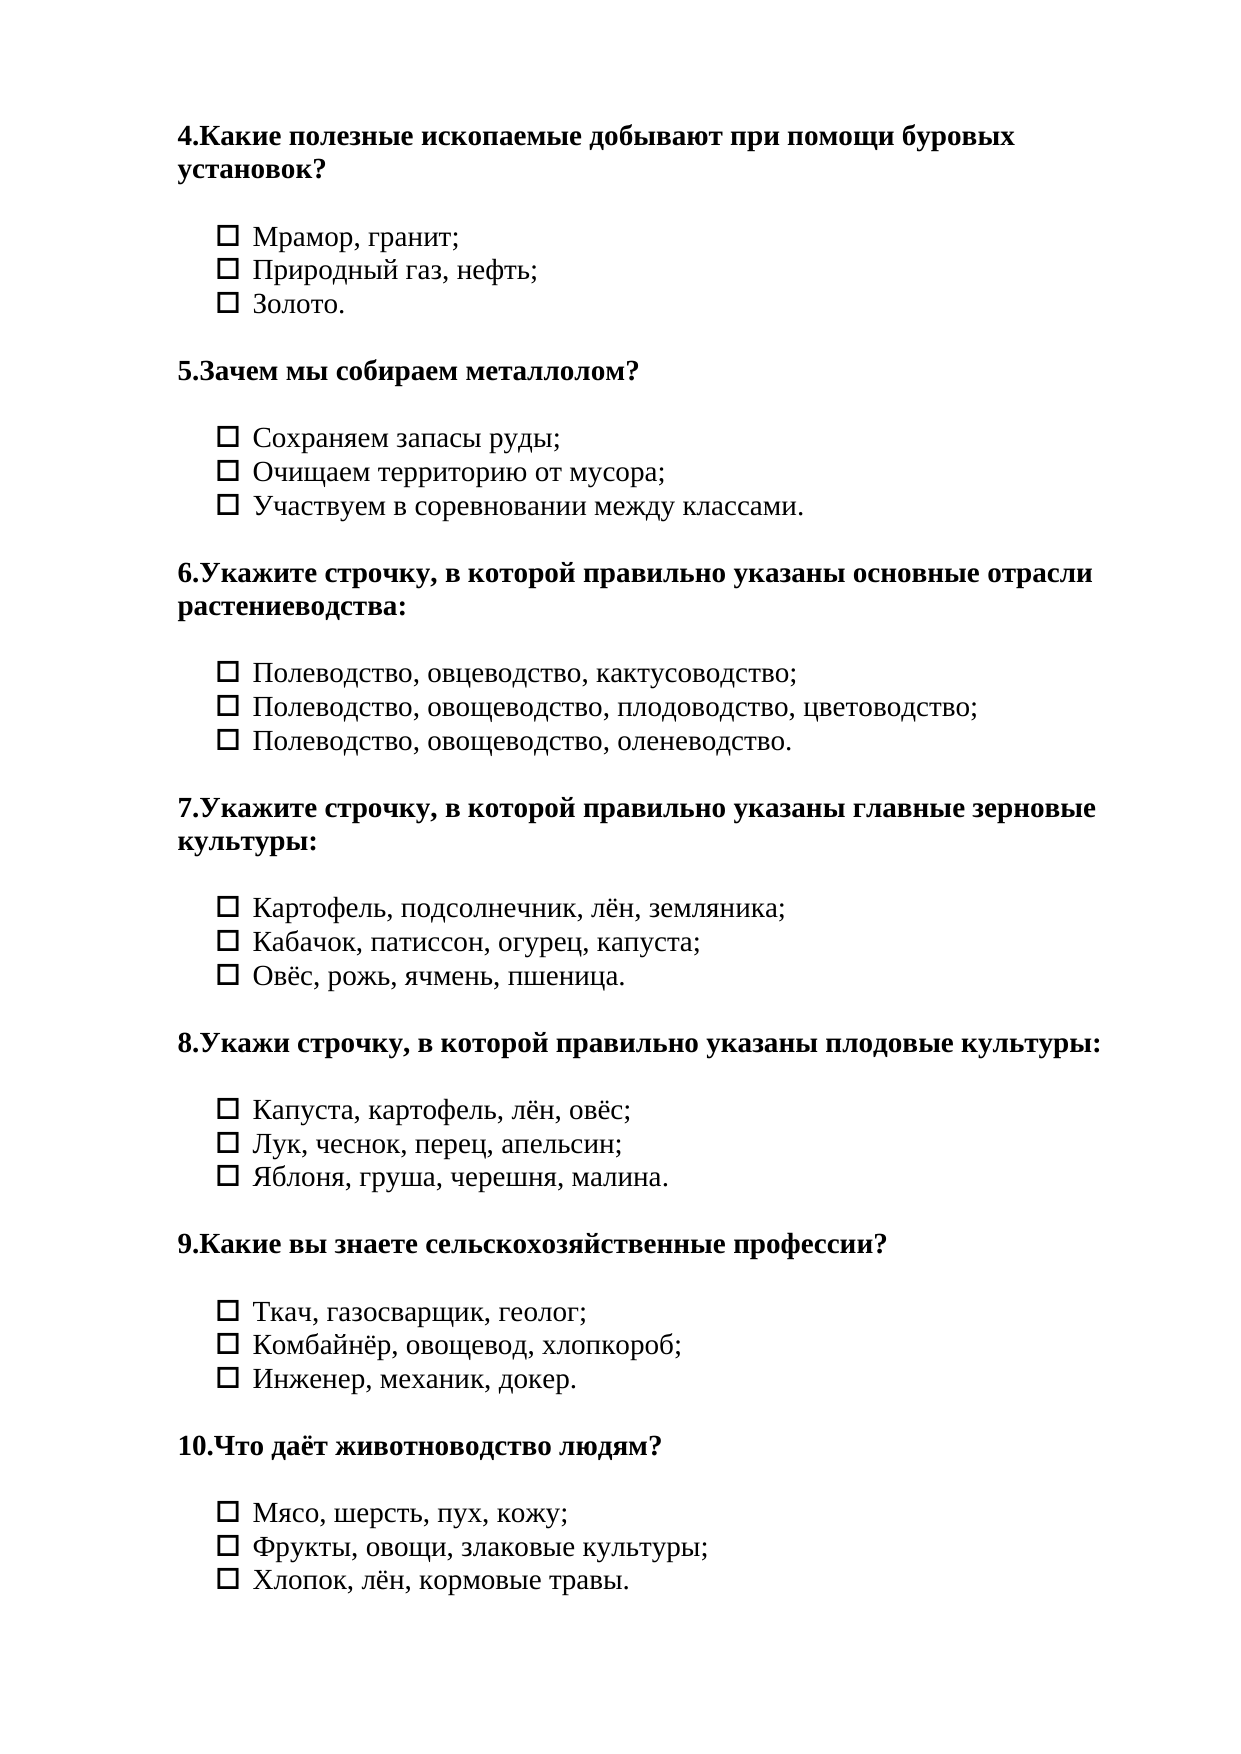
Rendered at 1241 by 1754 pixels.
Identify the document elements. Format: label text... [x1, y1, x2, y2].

text 9.Какие вы знаете сельскохозяйственные профессии? [177, 1227, 1152, 1260]
list Лук, чеснок, перец, апельсин; [215, 1126, 1152, 1159]
text 10.Что даёт животноводство людям? [177, 1428, 1152, 1462]
list Полеводство, овцеводство, кактусоводство; [215, 655, 1152, 689]
list Природный газ, нефть; [215, 252, 1152, 286]
list Золото. [215, 286, 1152, 320]
list Овёс, рожь, ячмень, пшеница. [215, 958, 1152, 991]
list Кабачок, патиссон, огурец, капуста; [215, 924, 1152, 958]
list Фрукты, овощи, злаковые культуры; [215, 1529, 1152, 1562]
list Сохраняем запасы руды; [215, 420, 1152, 454]
list Полеводство, овощеводство, оленеводство. [215, 723, 1152, 756]
list Полеводство, овощеводство, плодоводство, цветоводство; [215, 689, 1152, 723]
list Очищаем территорию от мусора; [215, 454, 1152, 488]
list Картофель, подсолнечник, лён, земляника; [215, 891, 1152, 924]
list Мрамор, гранит; [215, 219, 1152, 252]
text 6.Укажите строчку, в которой правильно указаны основные отрасли растениеводства: [177, 555, 1152, 622]
list Комбайнёр, овощевод, хлопкороб; [215, 1327, 1152, 1361]
text 5.Зачем мы собираем металлолом? [177, 353, 1152, 387]
list Капуста, картофель, лён, овёс; [215, 1092, 1152, 1126]
text 4.Какие полезные ископаемые добывают при помощи буровых установок? [177, 118, 1152, 185]
text 8.Укажи строчку, в которой правильно указаны плодовые культуры: [177, 1025, 1152, 1058]
list Участвуем в соревновании между классами. [215, 488, 1152, 521]
list Мясо, шерсть, пух, кожу; [215, 1495, 1152, 1529]
list Ткач, газосварщик, геолог; [215, 1294, 1152, 1327]
list Хлопок, лён, кормовые травы. [215, 1562, 1152, 1596]
list Яблоня, груша, черешня, малина. [215, 1159, 1152, 1193]
text 7.Укажите строчку, в которой правильно указаны главные зерновые культуры: [177, 790, 1152, 857]
list Инженер, механик, докер. [215, 1361, 1152, 1394]
